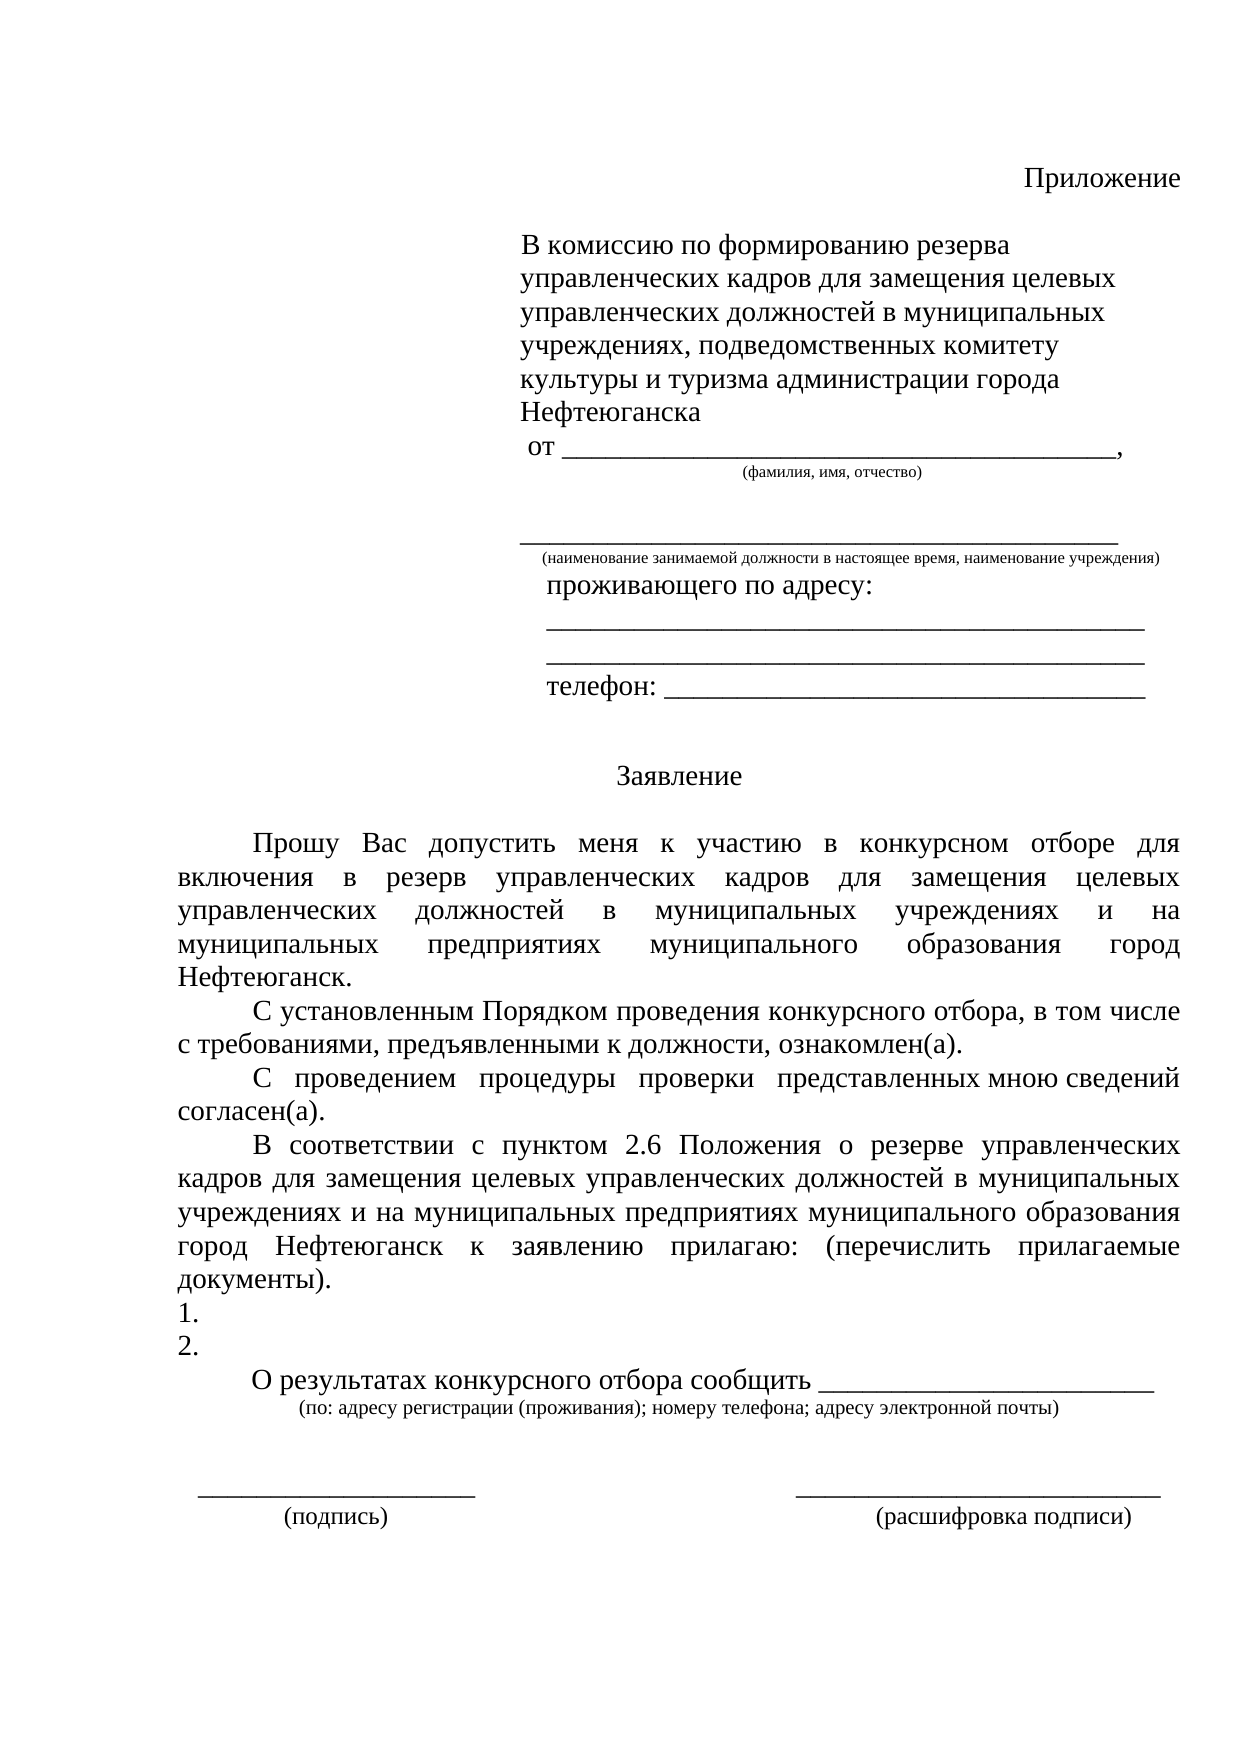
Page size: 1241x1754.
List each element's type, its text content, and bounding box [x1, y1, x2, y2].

text телефон: _________________________________ [546, 668, 1181, 701]
text _________________________________________ [177, 514, 1181, 548]
text _________________________________________ [546, 601, 1181, 634]
text Нефтеюганска [177, 394, 1181, 428]
text С установленным Порядком проведения конкурсного отбора, в том числе с требованиями, предъявленными к должности, ознакомлен(а). [177, 993, 1181, 1060]
text ___________________ _________________________ [177, 1467, 1181, 1501]
text О результатах конкурсного отбора сообщить _______________________ [177, 1362, 1181, 1395]
text Заявление [177, 758, 1181, 792]
text (фамилия, имя, отчество) [177, 462, 1181, 481]
text В комиссию по формированию резерва [177, 227, 1181, 260]
text Приложение [177, 160, 1181, 193]
text (наименование занимаемой должности в настоящее время, наименование учреждения) [177, 548, 1181, 567]
text (по: адресу регистрации (проживания); номеру телефона; адресу электронной почты) [177, 1395, 1181, 1419]
text С проведением процедуры проверки представленных мною сведений согласен(а). [177, 1060, 1181, 1127]
text 1. [177, 1295, 1181, 1328]
text проживающего по адресу: [546, 567, 1181, 601]
text (подпись) (расшифровка подписи) [177, 1501, 1181, 1530]
text от ______________________________________, [177, 428, 1181, 462]
text культуры и туризма администрации города [177, 361, 1181, 394]
text В соответствии с пунктом 2.6 Положения о резерве управленческих кадров для замещения целевых управленческих должностей в муниципальных учреждениях и на муниципальных предприятиях муниципального образования город Нефтеюганск к заявлению прилагаю: (перечислить прилагаемые документы). [177, 1127, 1181, 1295]
text 2. [177, 1328, 1181, 1362]
text управленческих должностей в муниципальных [177, 294, 1181, 327]
text _________________________________________ [546, 634, 1181, 668]
text учреждениях, подведомственных комитету [177, 327, 1181, 361]
text Прошу Вас допустить меня к участию в конкурсном отборе для включения в резерв управленческих кадров для замещения целевых управленческих должностей в муниципальных учреждениях и на муниципальных предприятиях муниципального образования город Нефтеюганск. [177, 825, 1181, 993]
text управленческих кадров для замещения целевых [177, 260, 1181, 294]
